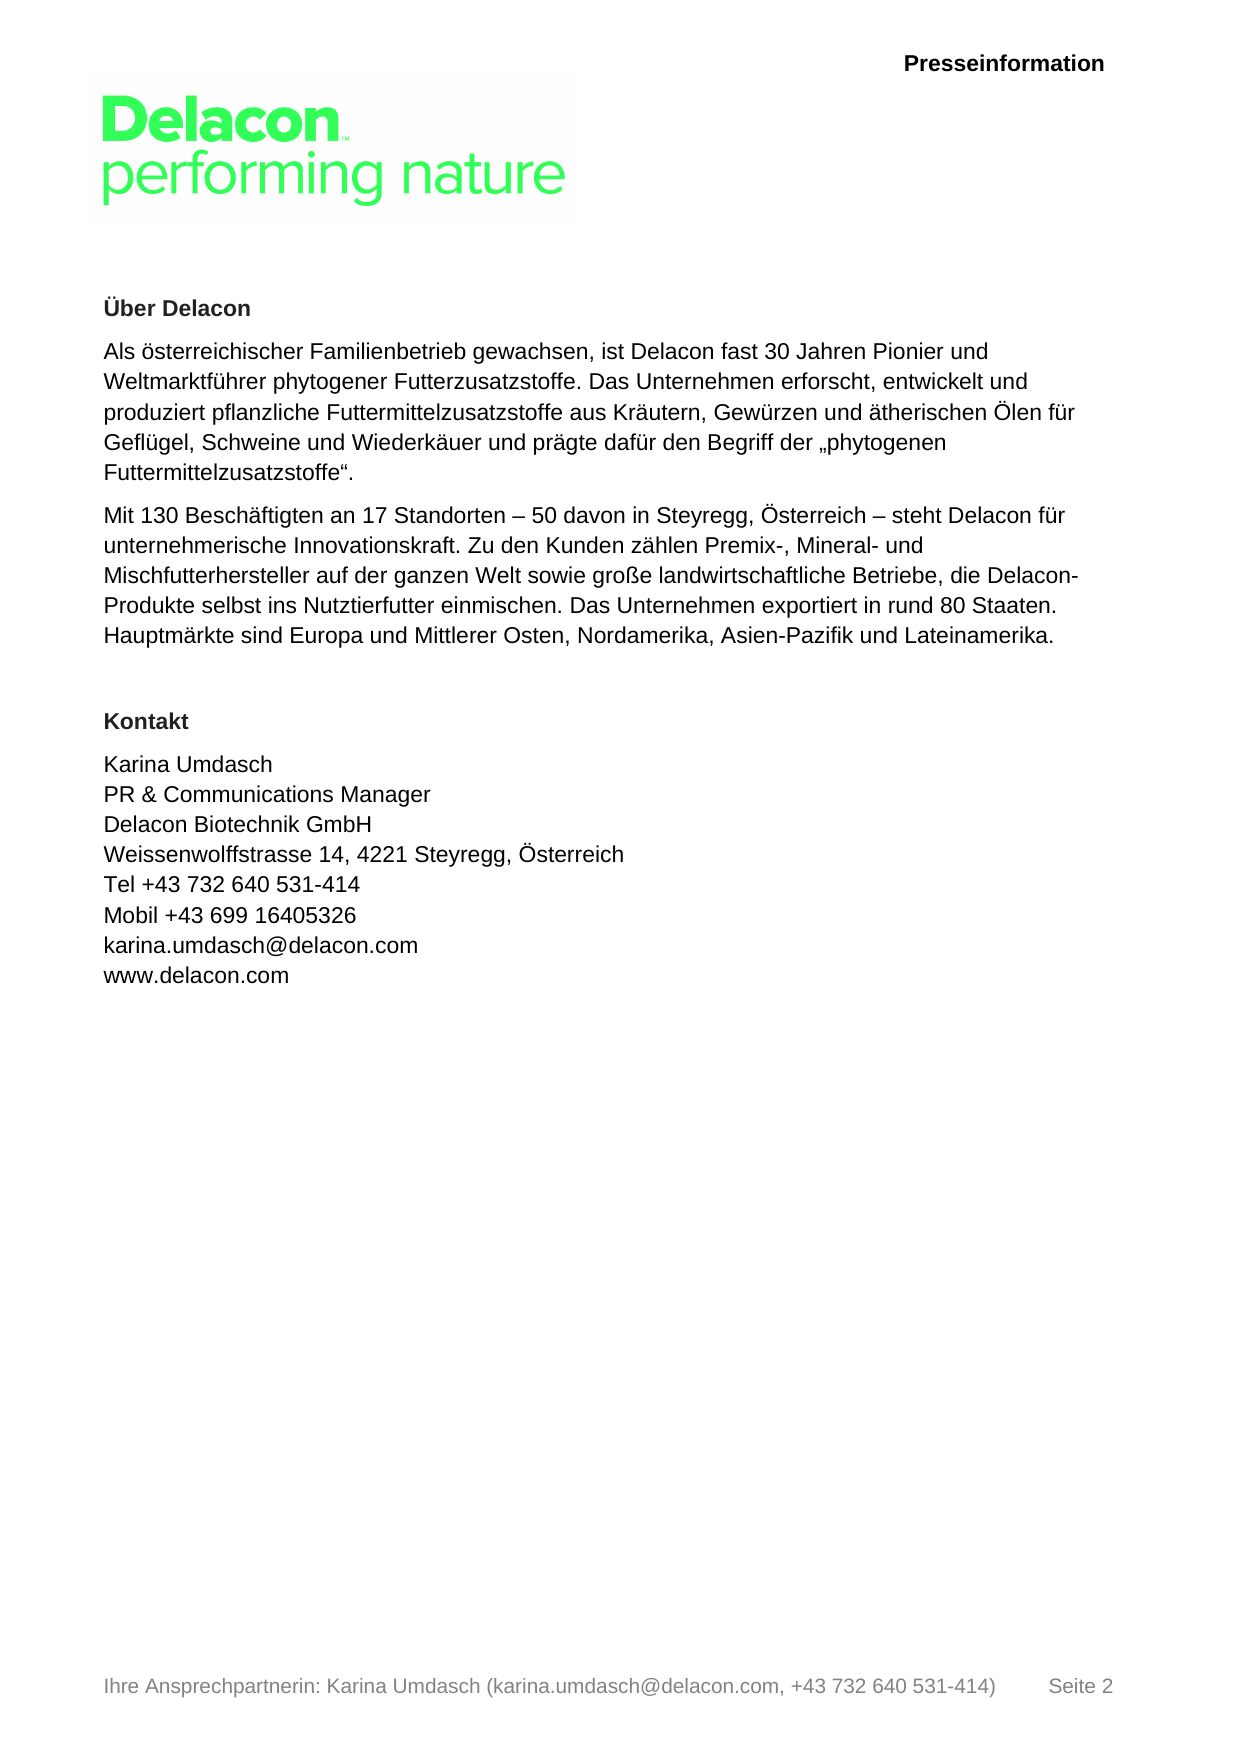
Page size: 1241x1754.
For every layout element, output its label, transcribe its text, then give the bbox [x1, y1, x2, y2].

text Als österreichischer Familienbetrieb gewachsen, ist Delacon fast 30 Jahren Pionier und Weltmarktführer phytogener Futterzusatzstoffe. Das Unternehmen erforscht, entwickelt und produziert pflanzliche Futtermittelzusatzstoffe aus Kräutern, Gewürzen und ätherischen Ölen für Geflügel, Schweine und Wiederkäuer und prägte dafür den Begriff der „phytogenen Futtermittelzusatzstoffe“. [103, 338, 1122, 485]
text Karina Umdasch PR & Communications Manager Delacon Biotechnik GmbH Weissenwolffstrasse 14, 4221 Steyregg, Österreich Tel +43 732 640 531-414 Mobil +43 699 16405326 karina.umdasch@delacon.com www.delacon.com [103, 751, 1122, 988]
text Mit 130 Beschäftigten an 17 Standorten – 50 davon in Steyregg, Österreich – steht Delacon für unternehmerische Innovationskraft. Zu den Kunden zählen Premix-, Mineral- und Mischfutterhersteller auf der ganzen Welt sowie große landwirtschaftliche Betriebe, die Delacon-Produkte selbst ins Nutztierfutter einmischen. Das Unternehmen exportiert in rund 80 Staaten. Hauptmärkte sind Europa und Mittlerer Osten, Nordamerika, Asien-Pazifik und Lateinamerika. [103, 502, 1122, 649]
text Über Delacon [103, 295, 1122, 322]
picture [86, 73, 581, 224]
text Kontakt [103, 708, 1122, 734]
